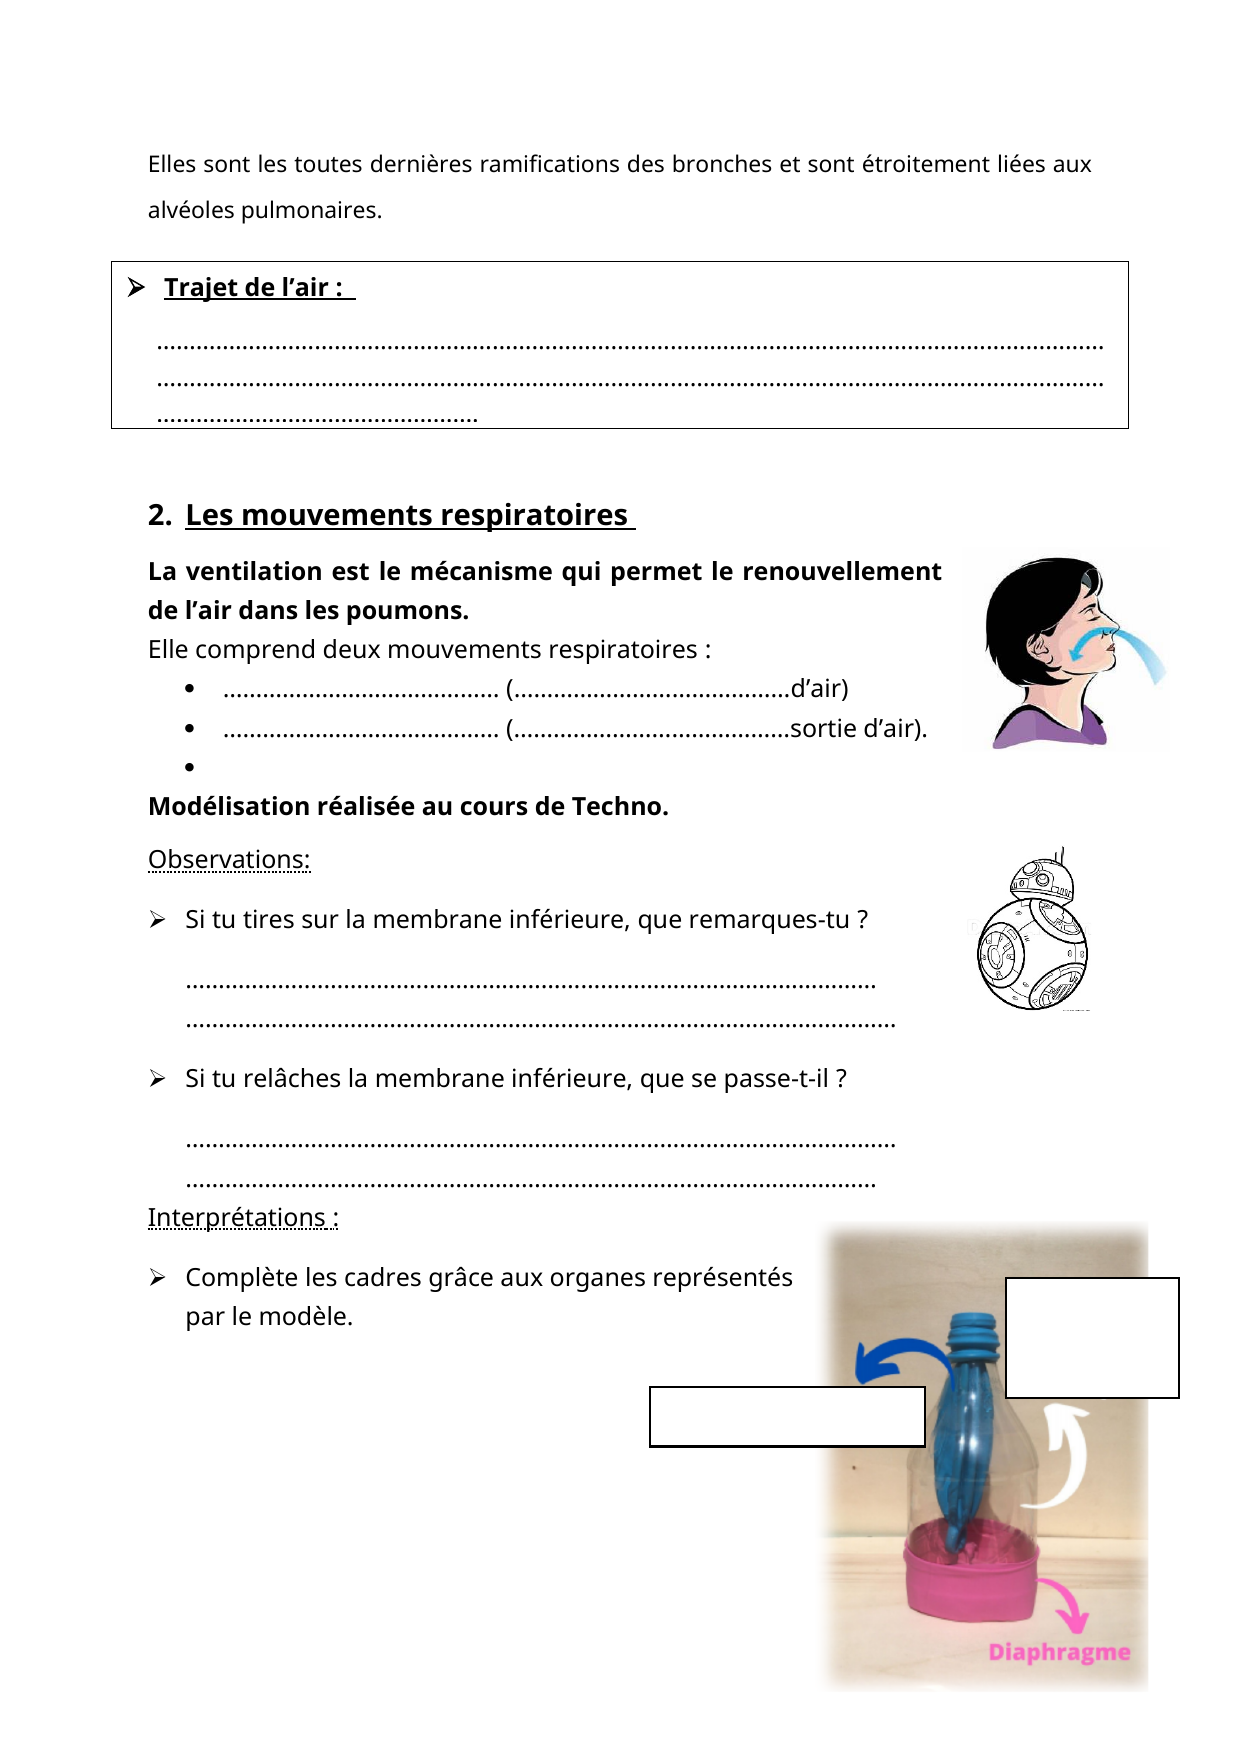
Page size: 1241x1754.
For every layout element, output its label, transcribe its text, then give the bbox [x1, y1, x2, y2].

list Les mouvements respiratoires [148, 494, 1093, 534]
list Complète les cadres grâce aux organes représentés par le modèle. [148, 1259, 816, 1333]
text La ventilation est le mécanisme qui permet le renouvellement de l’air dans les poumons. [148, 553, 961, 627]
text …………………………………………………………………………………………… [185, 1160, 1093, 1194]
text Observations: [148, 842, 1093, 876]
list Si tu relâches la membrane inférieure, que se passe-t-il ? [148, 1061, 1093, 1095]
list Si tu tires sur la membrane inférieure, que remarques-tu ? [148, 902, 966, 936]
text Elle comprend deux mouvements respiratoires : [148, 632, 961, 666]
text ……………………………………………………………………………………………… [185, 1001, 1093, 1035]
text Elles sont les toutes dernières ramifications des bronches et sont étroitement liées aux alvéoles pulmonaires. [148, 148, 1093, 226]
text Modélisation réalisée au cours de Techno. [148, 788, 1093, 823]
text Interprétations : [148, 1199, 1093, 1233]
text ……………………………………………………………………………………………… [185, 1121, 1093, 1155]
list …………………………………… (……………………………………d’air) [185, 671, 961, 705]
list …………………………………… (……………………………………sortie d’air). [185, 710, 961, 744]
picture [842, 1244, 1134, 1672]
picture [966, 845, 1091, 1009]
text …………………………………………………………………………………………… [185, 962, 966, 996]
picture [961, 547, 1171, 750]
